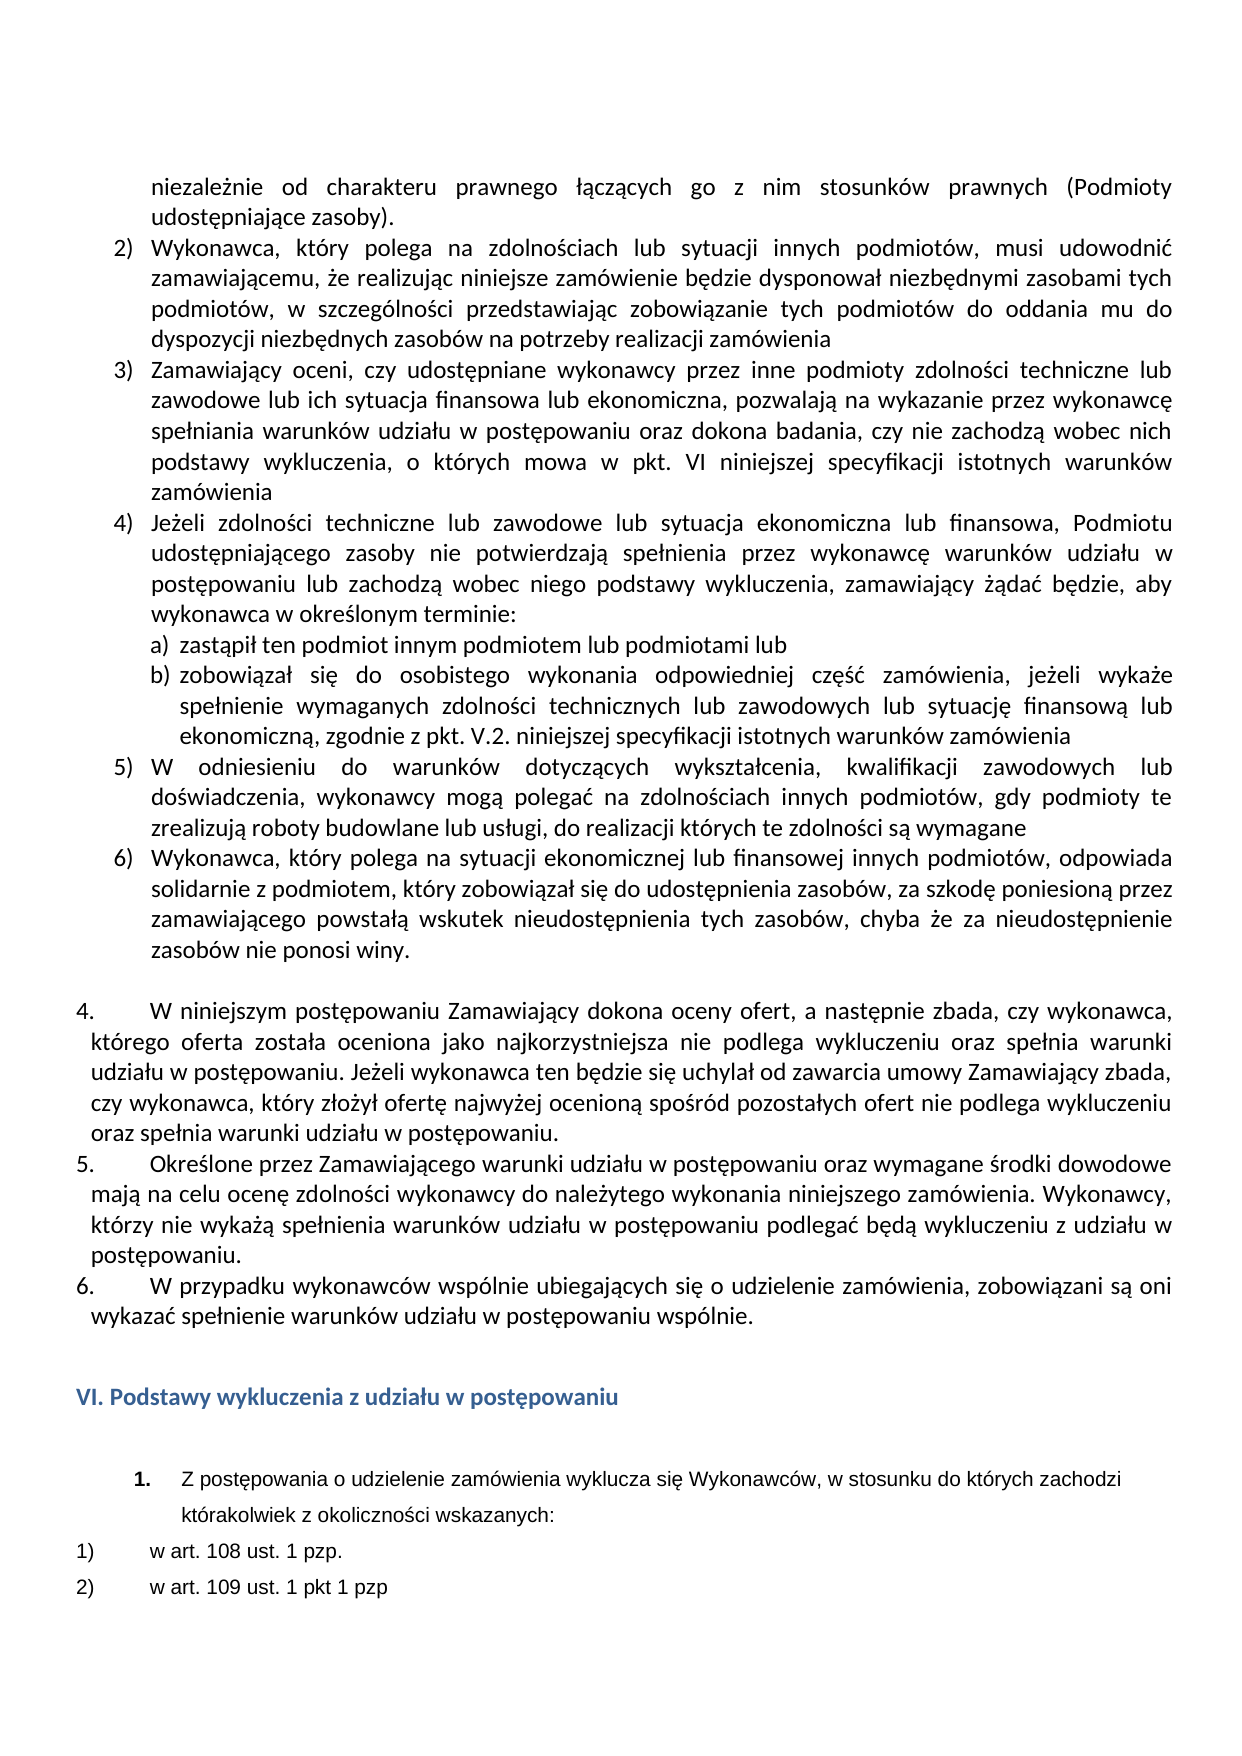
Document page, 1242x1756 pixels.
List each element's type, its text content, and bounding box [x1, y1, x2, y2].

list Określone przez Zamawiającego warunki udziału w postępowaniu oraz wymagane środki dowodowe mają na celu ocenę zdolności wykonawcy do należytego wykonania niniejszego zamówienia. Wykonawcy, którzy nie wykażą spełnienia warunków udziału w postępowaniu podlegać będą wykluczeniu z udziału w postępowaniu. [76, 1148, 1174, 1270]
list Wykonawca, który polega na zdolnościach lub sytuacji innych podmiotów, musi udowodnić zamawiającemu, że realizując niniejsze zamówienie będzie dysponował niezbędnymi zasobami tych podmiotów, w szczególności przedstawiając zobowiązanie tych podmiotów do oddania mu do dyspozycji niezbędnych zasobów na potrzeby realizacji zamówienia [113, 232, 1174, 354]
subtitle VI. Podstawy wykluczenia z udziału w postępowaniu [76, 1381, 1174, 1411]
list zastąpił ten podmiot innym podmiotem lub podmiotami lub [150, 629, 1174, 659]
list Jeżeli zdolności techniczne lub zawodowe lub sytuacja ekonomiczna lub finansowa, Podmiotu udostępniającego zasoby nie potwierdzają spełnienia przez wykonawcę warunków udziału w postępowaniu lub zachodzą wobec niego podstawy wykluczenia, zamawiający żądać będzie, aby wykonawca w określonym terminie: [113, 507, 1174, 629]
list Wykonawca, który polega na sytuacji ekonomicznej lub finansowej innych podmiotów, odpowiada solidarnie z podmiotem, który zobowiązał się do udostępnienia zasobów, za szkodę poniesioną przez zamawiającego powstałą wskutek nieudostępnienia tych zasobów, chyba że za nieudostępnienie zasobów nie ponosi winy. [113, 842, 1174, 964]
list W przypadku wykonawców wspólnie ubiegających się o udzielenie zamówienia, zobowiązani są oni wykazać spełnienie warunków udziału w postępowaniu wspólnie. [76, 1270, 1174, 1331]
text 1) w art. 108 ust. 1 pzp. [76, 1539, 1174, 1563]
list Z postępowania o udzielenie zamówienia wyklucza się Wykonawców, w stosunku do których zachodzi którakolwiek z okoliczności wskazanych: [134, 1467, 1174, 1527]
list Zamawiający oceni, czy udostępniane wykonawcy przez inne podmioty zdolności techniczne lub zawodowe lub ich sytuacja finansowa lub ekonomiczna, pozwalają na wykazanie przez wykonawcę spełniania warunków udziału w postępowaniu oraz dokona badania, czy nie zachodzą wobec nich podstawy wykluczenia, o których mowa w pkt. VI niniejszej specyfikacji istotnych warunków zamówienia [113, 354, 1174, 507]
list W niniejszym postępowaniu Zamawiający dokona oceny ofert, a następnie zbada, czy wykonawca, którego oferta została oceniona jako najkorzystniejsza nie podlega wykluczeniu oraz spełnia warunki udziału w postępowaniu. Jeżeli wykonawca ten będzie się uchylał od zawarcia umowy Zamawiający zbada, czy wykonawca, który złożył ofertę najwyżej ocenioną spośród pozostałych ofert nie podlega wykluczeniu oraz spełnia warunki udziału w postępowaniu. [76, 995, 1174, 1148]
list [113, 171, 1174, 232]
text 2) w art. 109 ust. 1 pkt 1 pzp [76, 1575, 1174, 1599]
list W odniesieniu do warunków dotyczących wykształcenia, kwalifikacji zawodowych lub doświadczenia, wykonawcy mogą polegać na zdolnościach innych podmiotów, gdy podmioty te zrealizują roboty budowlane lub usługi, do realizacji których te zdolności są wymagane [113, 751, 1174, 842]
list zobowiązał się do osobistego wykonania odpowiedniej część zamówienia, jeżeli wykaże spełnienie wymaganych zdolności technicznych lub zawodowych lub sytuację finansową lub ekonomiczną, zgodnie z pkt. V.2. niniejszej specyfikacji istotnych warunków zamówienia [150, 659, 1174, 751]
